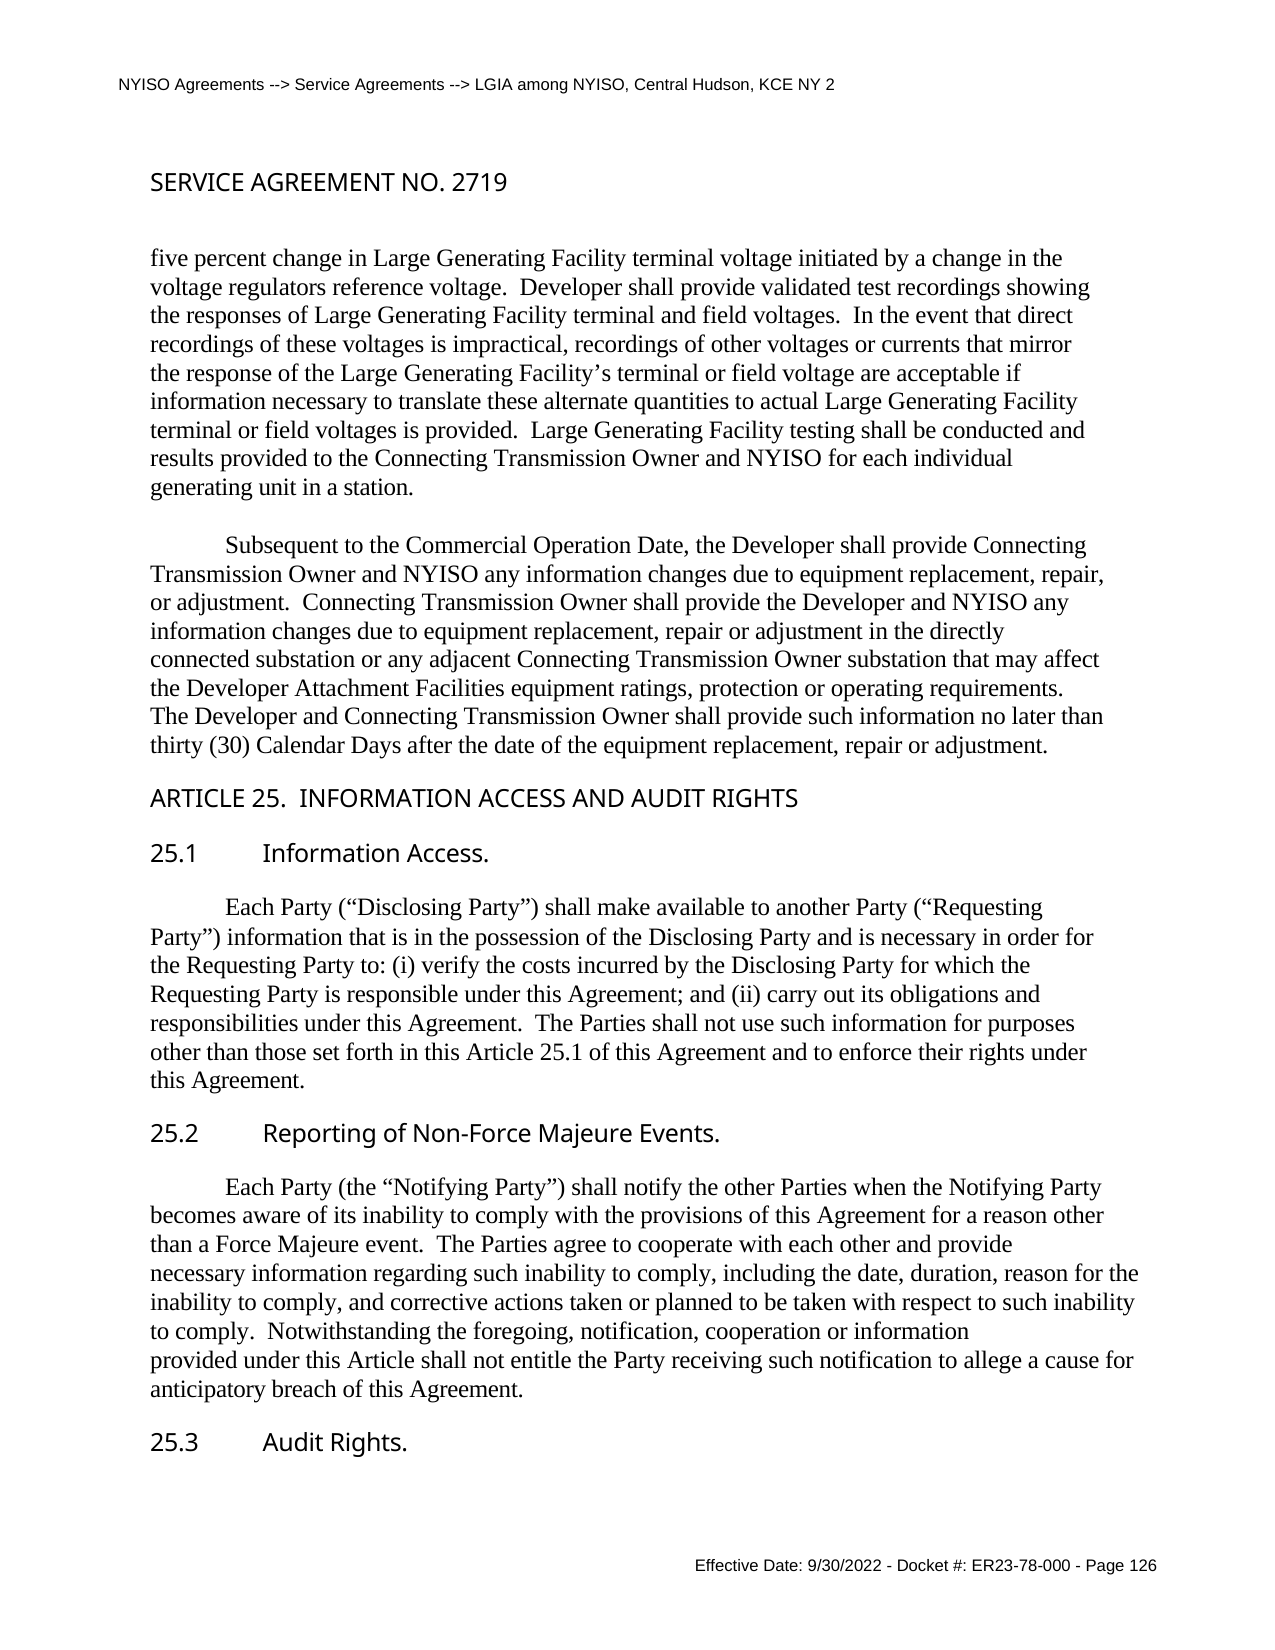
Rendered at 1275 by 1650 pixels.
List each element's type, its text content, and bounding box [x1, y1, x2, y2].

text Each Party (the “Notifying Party”) shall notify the other Parties when the Notifying Party becomes aware of its inability to comply with the provisions of this Agreement for a reason other than a Force Majeure event. The Parties agree to cooperate with each other and provide necessary information regarding such inability to comply, including the date, duration, reason for the inability to comply, and corrective actions taken or planned to be taken with respect to such inability to comply. Notwithstanding the foregoing, notification, cooperation or information provided under this Article shall not entitle the Party receiving such notification to allege a cause for anticipatory breach of this Agreement. [150, 1172, 1143, 1403]
text Party”) information that is in the possession of the Disclosing Party and is necessary in order for the Requesting Party to: (i) verify the costs incurred by the Disclosing Party for which the Requesting Party is responsible under this Agreement; and (ii) carry out its obligations and responsibilities under this Agreement. The Parties shall not use such information for purposes other than those set forth in this Article 25.1 of this Agreement and to enforce their rights under this Agreement. [150, 922, 1134, 1094]
text voltage regulators reference voltage. Developer shall provide validated test recordings showing the responses of Large Generating Facility terminal and field voltages. In the event that direct recordings of these voltages is impractical, recordings of other voltages or currents that mirror the response of the Large Generating Facility’s terminal or field voltage are acceptable if information necessary to translate these alternate quantities to actual Large Generating Facility terminal or field voltages is provided. Large Generating Facility testing shall be conducted and results provided to the Connecting Transmission Owner and NYISO for each individual generating unit in a station. [150, 273, 1129, 501]
text ARTICLE 25. INFORMATION ACCESS AND AUDIT RIGHTS [150, 784, 1275, 813]
text 25.1 Information Access. [150, 839, 1275, 868]
text 25.2 Reporting of Non-Force Majeure Events. [150, 1119, 1275, 1148]
text SERVICE AGREEMENT NO. 2719 [150, 168, 1275, 197]
text 25.3 Audit Rights. [150, 1428, 1275, 1457]
text Each Party (“Disclosing Party”) shall make available to another Party (“Requesting [225, 893, 1275, 922]
text five percent change in Large Generating Facility terminal voltage initiated by a change in the [150, 243, 1275, 272]
text Subsequent to the Commercial Operation Date, the Developer shall provide Connecting Transmission Owner and NYISO any information changes due to equipment replacement, repair, or adjustment. Connecting Transmission Owner shall provide the Developer and NYISO any information changes due to equipment replacement, repair or adjustment in the directly connected substation or any adjacent Connecting Transmission Owner substation that may affect the Developer Attachment Facilities equipment ratings, protection or operating requirements. The Developer and Connecting Transmission Owner shall provide such information no later than thirty (30) Calendar Days after the date of the equipment replacement, repair or adjustment. [150, 531, 1143, 759]
